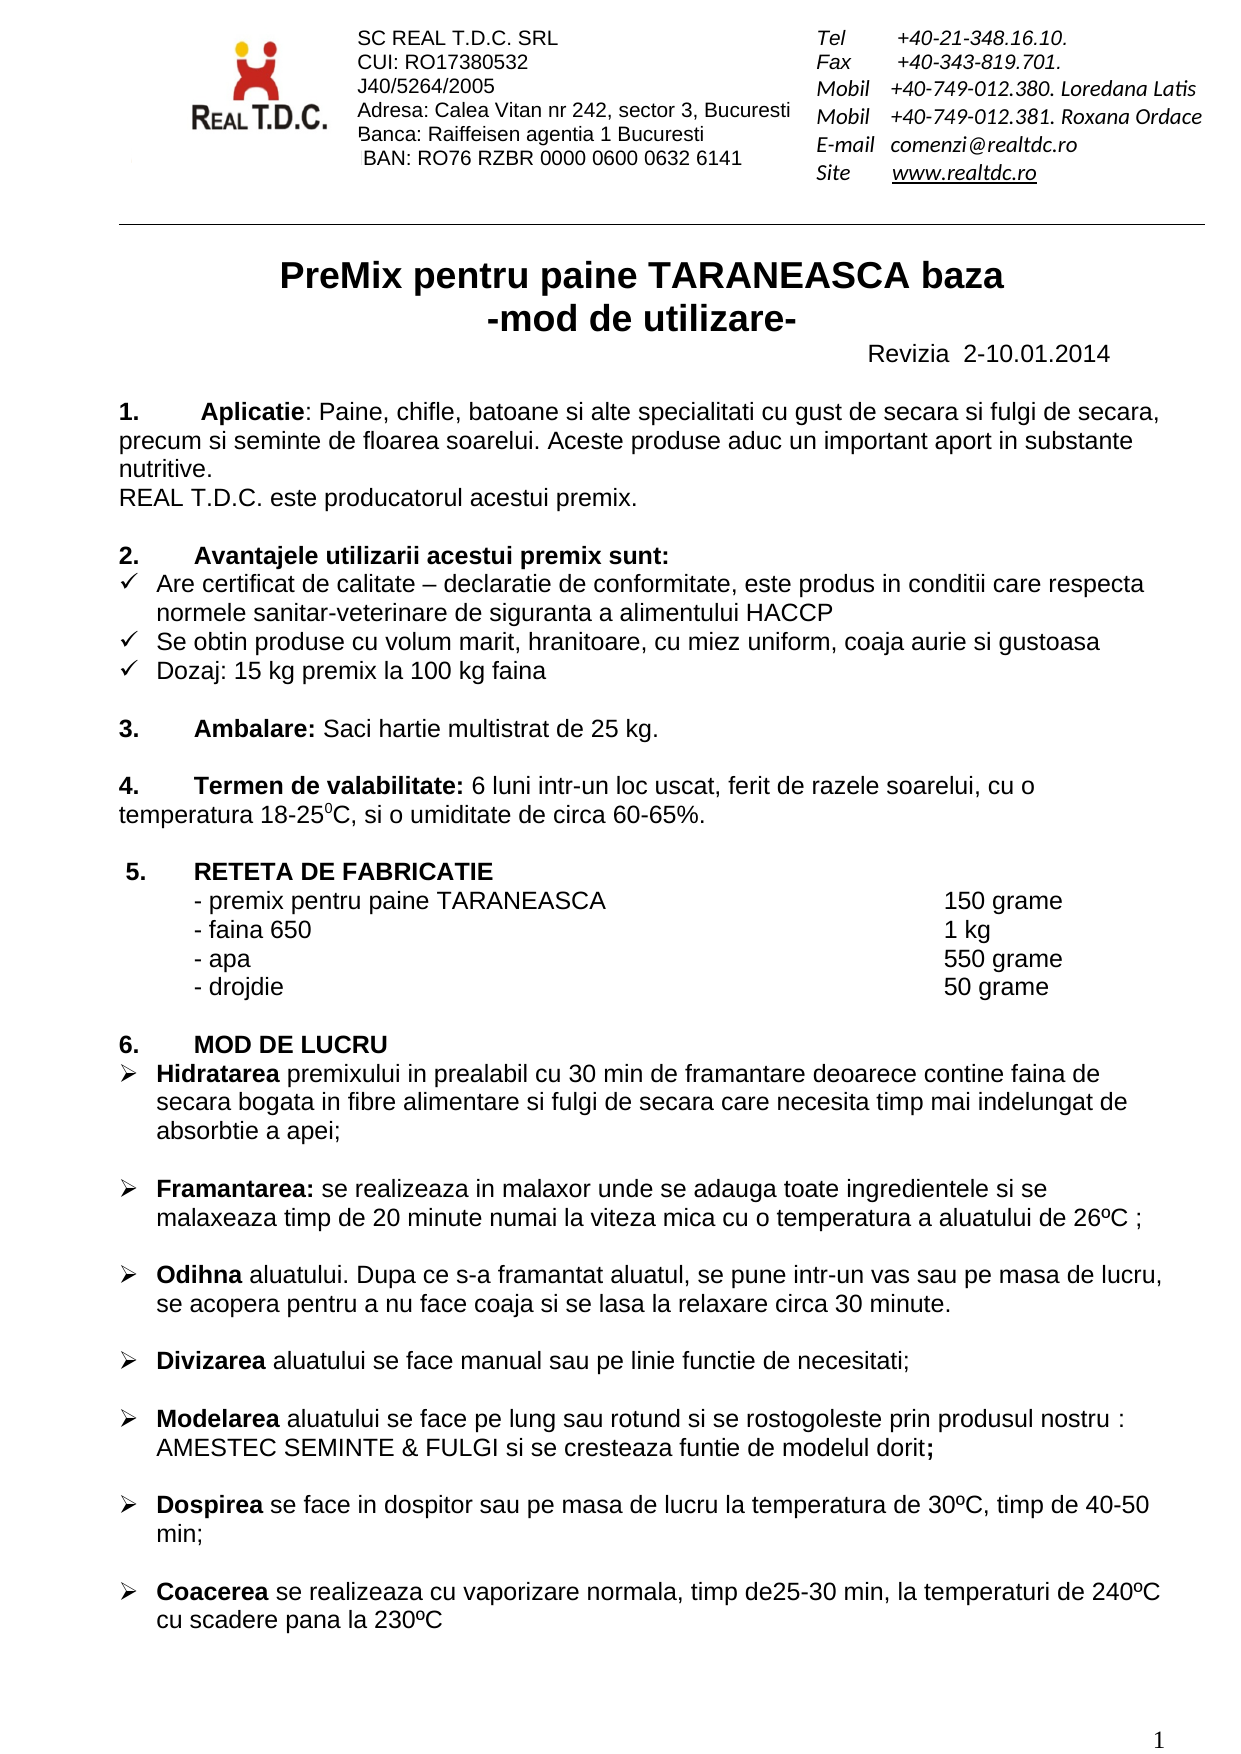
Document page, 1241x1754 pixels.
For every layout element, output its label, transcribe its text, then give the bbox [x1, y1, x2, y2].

picture [131, 15, 749, 137]
text REAL T.D.C. este producatorul acestui premix. [118, 483, 1165, 512]
text -mod de utilizare- [118, 296, 1165, 339]
text - apa 550 grame [118, 943, 1165, 972]
text 4. Termen de valabilitate: 6 luni intr-un loc uscat, ferit de razele soarelui, cu o temperatura 18-250C, si o umiditate de circa 60-65%. [118, 771, 1165, 828]
text - drojdie 50 grame [118, 972, 1165, 1001]
text 6. MOD DE LUCRU [118, 1030, 1165, 1058]
list Are certificat de calitate – declaratie de conformitate, este produs in conditii care respecta normele sanitar-veterinare de siguranta a alimentului HACCP [118, 569, 1165, 627]
text 5. RETETA DE FABRICATIE [118, 857, 1165, 886]
list Coacerea se realizeaza cu vaporizare normala, timp de25-30 min, la temperaturi de 240ºC cu scadere pana la 230ºC [118, 1577, 1165, 1634]
text PreMix pentru paine TARANEASCA baza [118, 253, 1165, 296]
text Revizia 2-10.01.2014 [118, 339, 1165, 368]
text 1. Aplicatie: Paine, chifle, batoane si alte specialitati cu gust de secara si fulgi de secara, precum si seminte de floarea soarelui. Aceste produse aduc un important aport in substante nutritive. [118, 397, 1165, 483]
list Dozaj: 15 kg premix la 100 kg faina [118, 656, 1165, 685]
list Hidratarea premixului in prealabil cu 30 min de framantare deoarece contine faina de secara bogata in fibre alimentare si fulgi de secara care necesita timp mai indelungat de absorbtie a apei; [118, 1058, 1165, 1145]
text 2. Avantajele utilizarii acestui premix sunt: [118, 541, 1165, 569]
text - faina 650 1 kg [118, 915, 1165, 943]
list Odihna aluatului. Dupa ce s-a framantat aluatul, se pune intr-un vas sau pe masa de lucru, se acopera pentru a nu face coaja si se lasa la relaxare circa 30 minute. [118, 1260, 1165, 1318]
list Dospirea se face in dospitor sau pe masa de lucru la temperatura de 30ºC, timp de 40-50 min; [118, 1490, 1165, 1548]
list Modelarea aluatului se face pe lung sau rotund si se rostogoleste prin produsul nostru : AMESTEC SEMINTE & FULGI si se cresteaza funtie de modelul dorit; [118, 1404, 1165, 1462]
list Divizarea aluatului se face manual sau pe linie functie de necesitati; [118, 1346, 1165, 1375]
text 3. Ambalare: Saci hartie multistrat de 25 kg. [118, 713, 1165, 742]
list Framantarea: se realizeaza in malaxor unde se adauga toate ingredientele si se malaxeaza timp de 20 minute numai la viteza mica cu o temperatura a aluatului de 26ºC ; [118, 1174, 1165, 1260]
list Se obtin produse cu volum marit, hranitoare, cu miez uniform, coaja aurie si gustoasa [118, 627, 1165, 656]
text - premix pentru paine TARANEASCA 150 grame [118, 886, 1165, 915]
